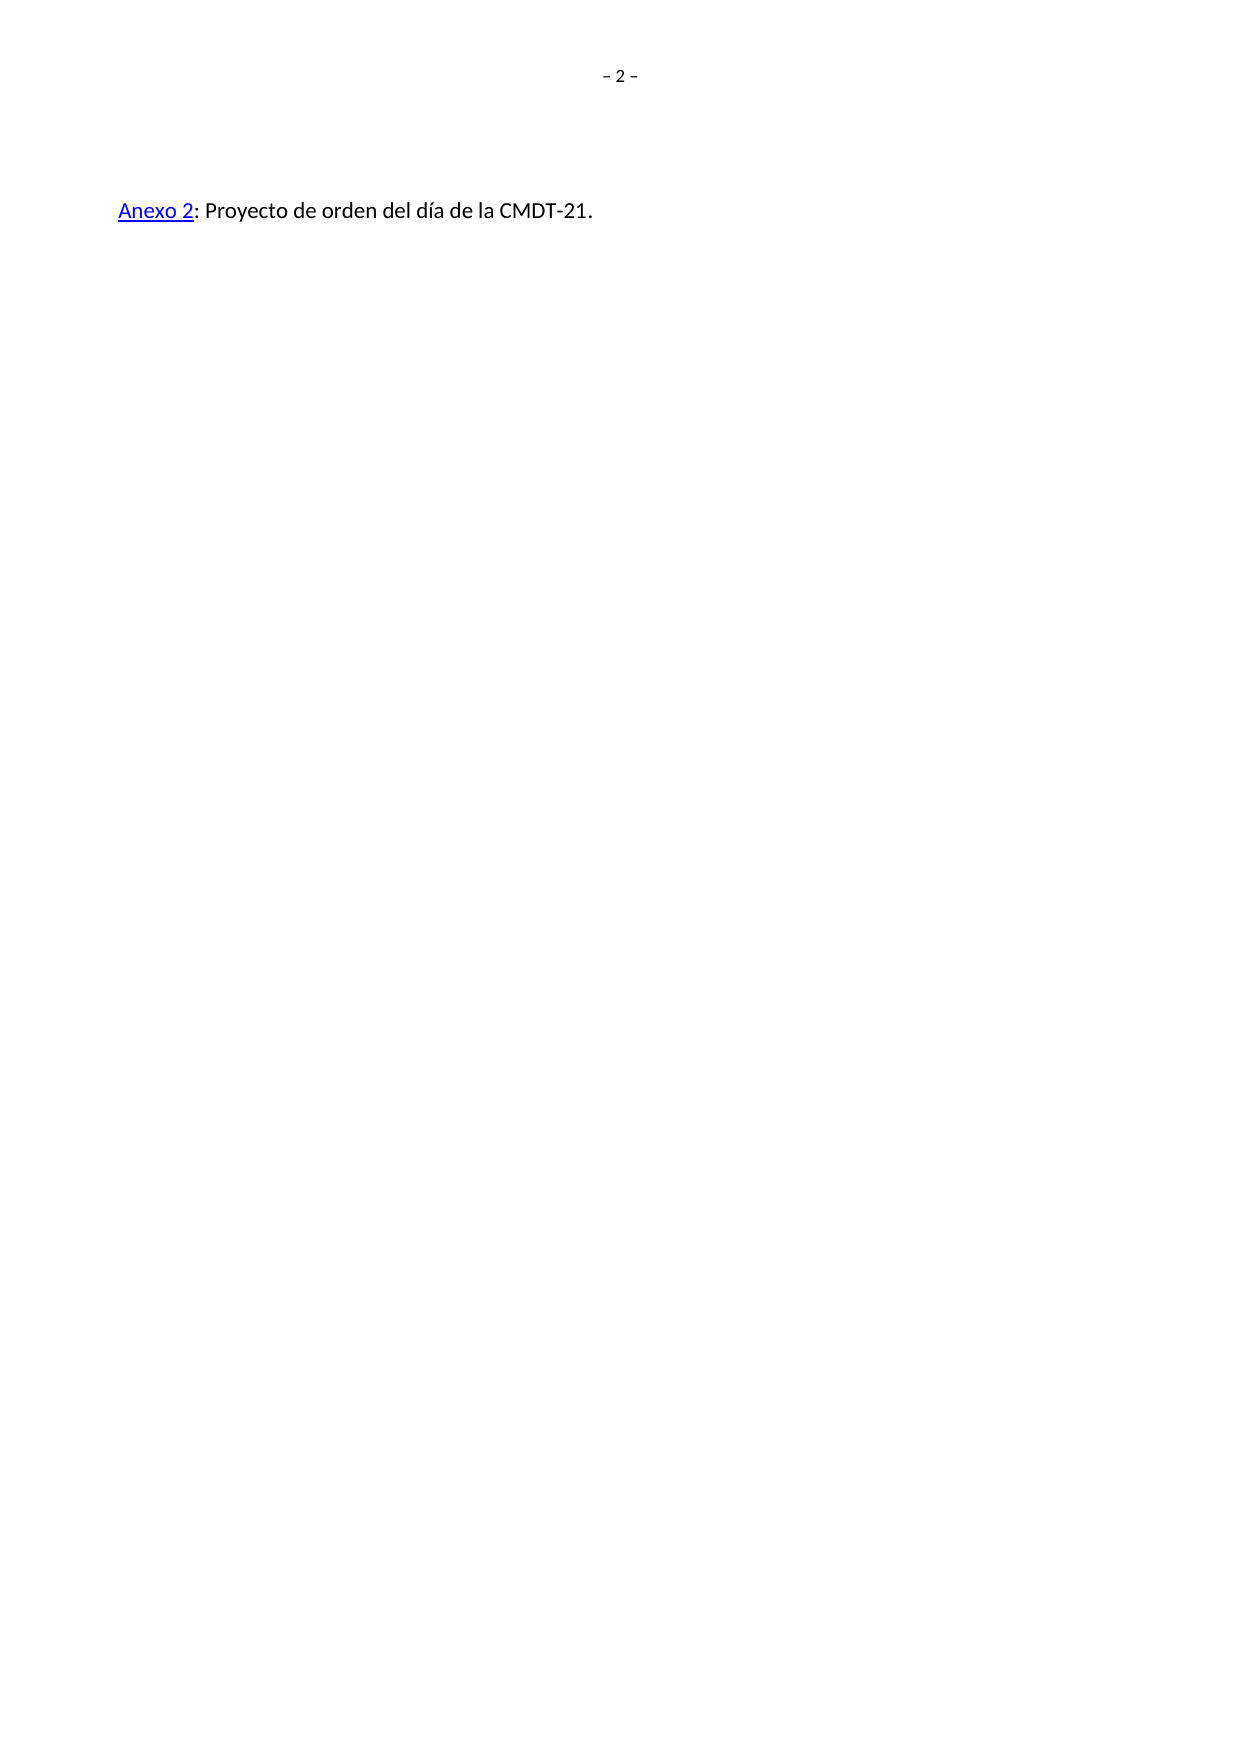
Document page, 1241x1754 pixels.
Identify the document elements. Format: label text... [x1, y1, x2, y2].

text Anexo 2: Proyecto de orden del día de la CMDT-21. [118, 195, 1122, 224]
